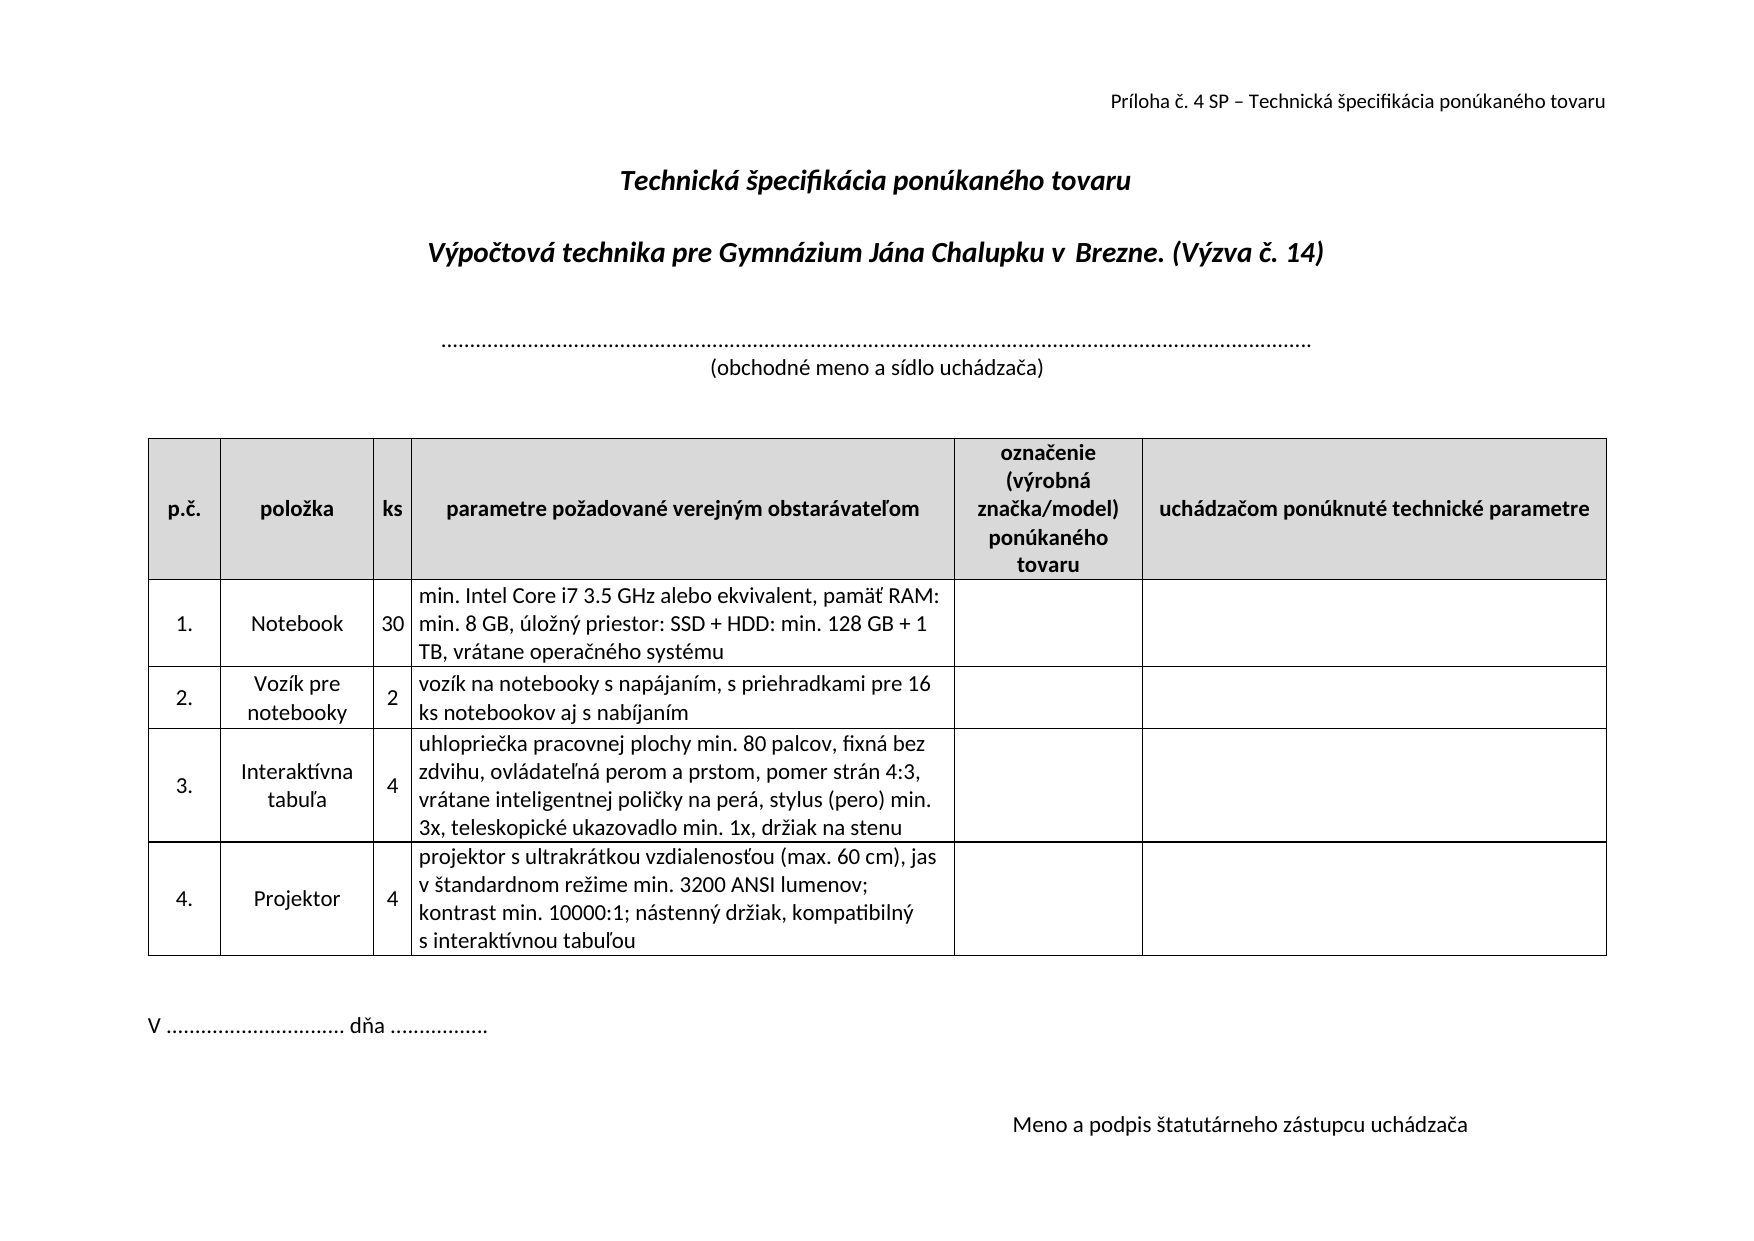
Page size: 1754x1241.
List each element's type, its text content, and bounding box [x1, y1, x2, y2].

table_cell [955, 580, 1142, 666]
table_cell 30 [374, 580, 411, 666]
table_cell [1143, 729, 1606, 841]
text (obchodné meno a sídlo uchádzača) [148, 353, 1606, 381]
table_cell min. Intel Core i7 3.5 GHz alebo ekvivalent, pamäť RAM: min. 8 GB, úložný priestor: SSD + HDD: min. 128 GB + 1 TB, vrátane operačného systému [412, 580, 954, 666]
table_cell [1143, 667, 1606, 728]
table_cell 4 [374, 843, 411, 954]
text V ............................... dňa ................. [148, 1012, 1606, 1040]
table_cell Notebook [221, 580, 373, 666]
table_cell vozík na notebooky s napájaním, s priehradkami pre 16 ks notebookov aj s nabíjaním [412, 667, 954, 728]
table_cell 4 [374, 729, 411, 841]
table_header p.č. [149, 439, 220, 579]
table_cell [955, 729, 1142, 841]
table_header parametre požadované verejným obstarávateľom [412, 439, 954, 579]
table_cell projektor s ultrakrátkou vzdialenosťou (max. 60 cm), jas v štandardnom režime min. 3200 ANSI lumenov; kontrast min. 10000:1; nástenný držiak, kompatibilný s interaktívnou tabuľou [412, 843, 954, 954]
table_cell Projektor [221, 843, 373, 954]
table_cell [1143, 843, 1606, 954]
table_cell uhlopriečka pracovnej plochy min. 80 palcov, fixná bez zdvihu, ovládateľná perom a prstom, pomer strán 4:3, vrátane inteligentnej poličky na perá, stylus (pero) min. 3x, teleskopické ukazovadlo min. 1x, držiak na stenu [412, 729, 954, 841]
table_cell 1. [149, 580, 220, 666]
table_header položka [221, 439, 373, 579]
text Výpočtová technika pre Gymnázium Jána Chalupku v Brezne. (Výzva č. 14) [148, 234, 1606, 269]
table_cell [955, 843, 1142, 954]
text Meno a podpis štatutárneho zástupcu uchádzača [148, 1110, 1606, 1138]
table_cell Interaktívna tabuľa [221, 729, 373, 841]
text Technická špecifikácia ponúkaného tovaru [148, 162, 1606, 198]
text ....................................................................................................................................................... [148, 325, 1606, 353]
table_cell Vozík pre notebooky [221, 667, 373, 728]
table_header uchádzačom ponúknuté technické parametre [1143, 439, 1606, 579]
table_header ks [374, 439, 411, 579]
table_cell 2 [374, 667, 411, 728]
table_cell [955, 667, 1142, 728]
table_header označenie (výrobná značka/model) ponúkaného tovaru [955, 439, 1142, 579]
table_cell 2. [149, 667, 220, 728]
table_cell 4. [149, 843, 220, 954]
table_cell 3. [149, 729, 220, 841]
table_cell [1143, 580, 1606, 666]
